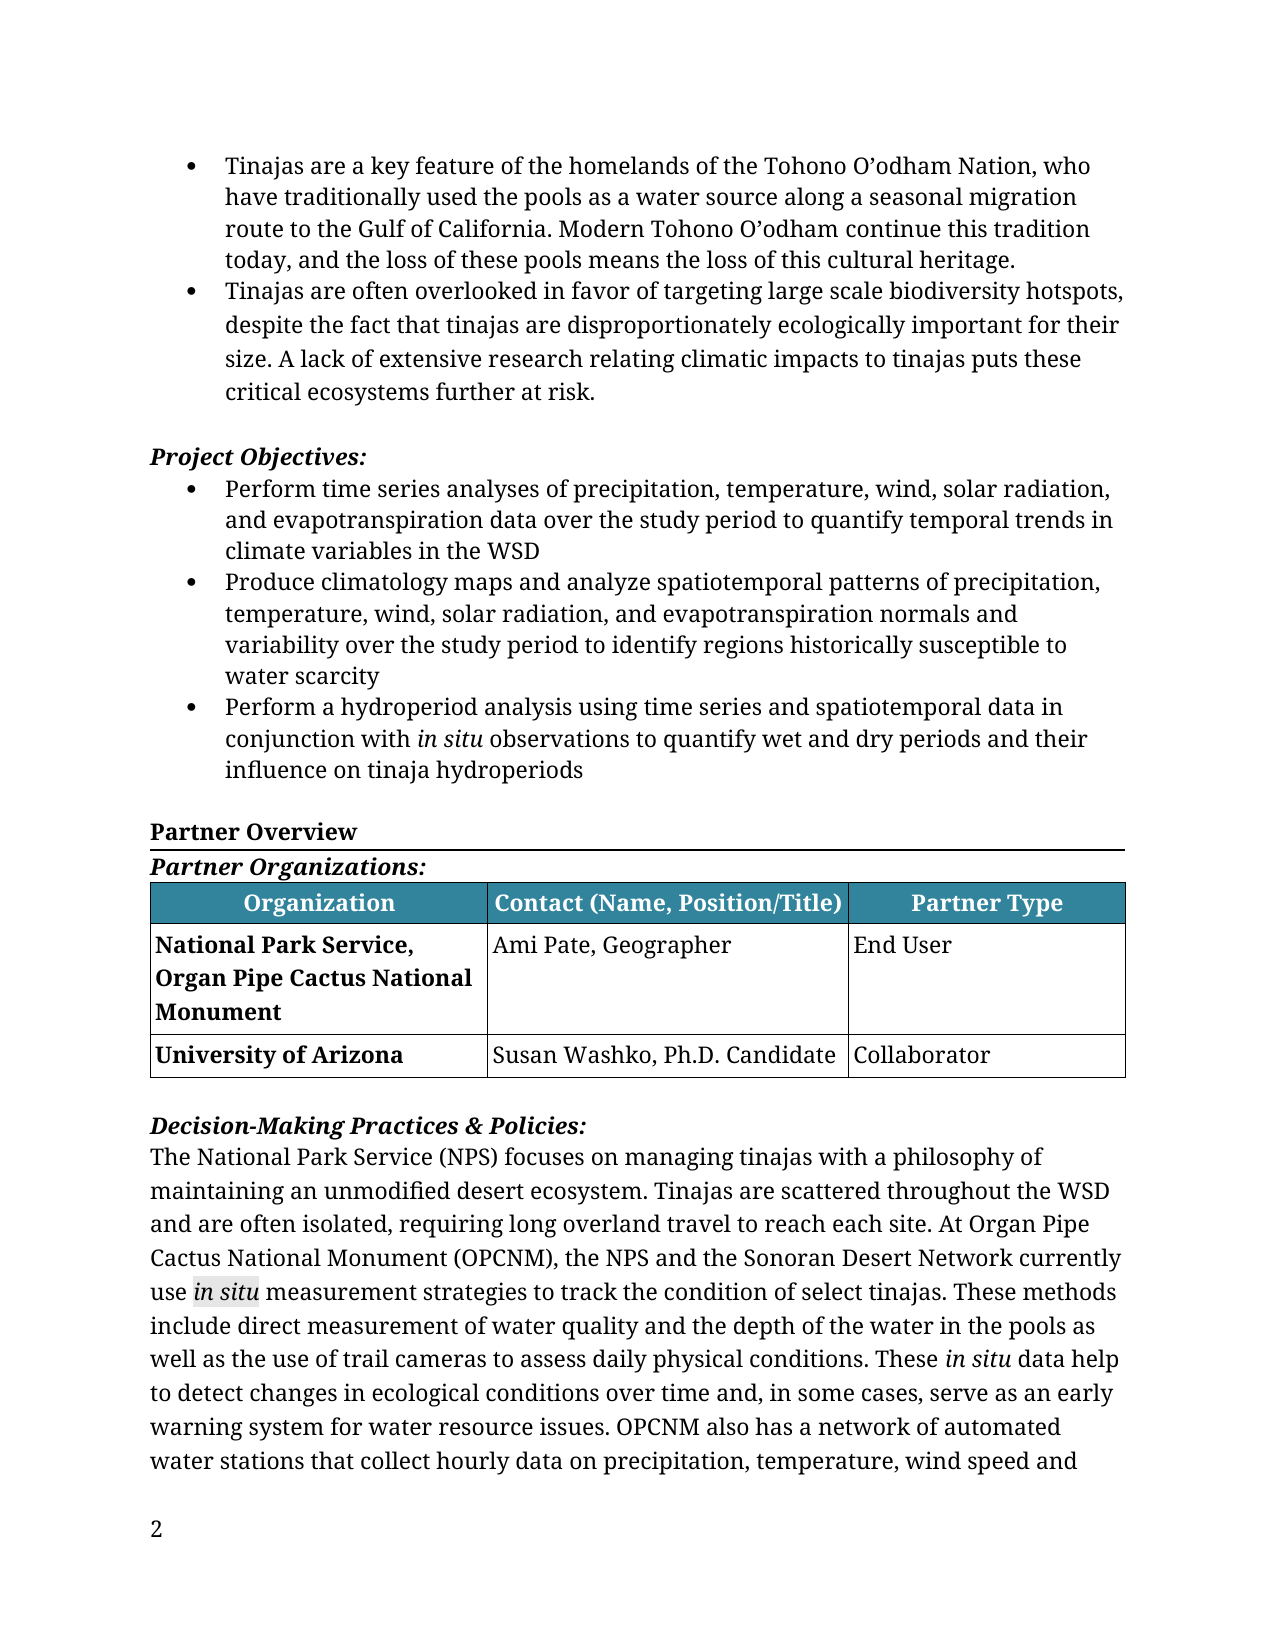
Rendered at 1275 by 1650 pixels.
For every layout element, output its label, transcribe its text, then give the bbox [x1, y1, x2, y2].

table_cell Collaborator [849, 1035, 1125, 1077]
list Tinajas are a key feature of the homelands of the Tohono O’odham Nation, who have traditionally used the pools as a water source along a seasonal migration route to the Gulf of California. Modern Tohono O’odham continue this tradition today, and the loss of these pools means the loss of this cultural heritage. [187, 150, 1125, 275]
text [150, 1141, 1125, 1476]
list Tinajas are often overlooked in favor of targeting large scale biodiversity hotspots, despite the fact that tinajas are disproportionately ecologically important for their size. A lack of extensive research relating climatic impacts to tinajas puts these critical ecosystems further at risk. [187, 275, 1125, 407]
table_header Organization [151, 883, 487, 923]
text Partner Organizations: [150, 851, 1125, 882]
list Perform time series analyses of precipitation, temperature, wind, solar radiation, and evapotranspiration data over the study period to quantify temporal trends in climate variables in the WSD [187, 472, 1125, 566]
table_cell University of Arizona [151, 1035, 487, 1077]
table_header Partner Type [849, 883, 1125, 923]
text Decision-Making Practices & Policies: [150, 1109, 1125, 1141]
table_cell National Park Service, Organ Pipe Cactus National Monument [151, 924, 487, 1034]
table_header Contact (Name, Position/Title) [488, 883, 848, 923]
list Perform a hydroperiod analysis using time series and spatiotemporal data in conjunction with in situ observations to quantify wet and dry periods and their influence on tinaja hydroperiods [187, 691, 1125, 785]
table_cell End User [849, 924, 1125, 1034]
table_cell Ami Pate, Geographer [488, 924, 848, 1034]
text Project Objectives: [150, 441, 1125, 472]
list Produce climatology maps and analyze spatiotemporal patterns of precipitation, temperature, wind, solar radiation, and evapotranspiration normals and variability over the study period to identify regions historically susceptible to water scarcity [187, 566, 1125, 691]
text Partner Overview [150, 816, 1125, 849]
table_cell Susan Washko, Ph.D. Candidate [488, 1035, 848, 1077]
